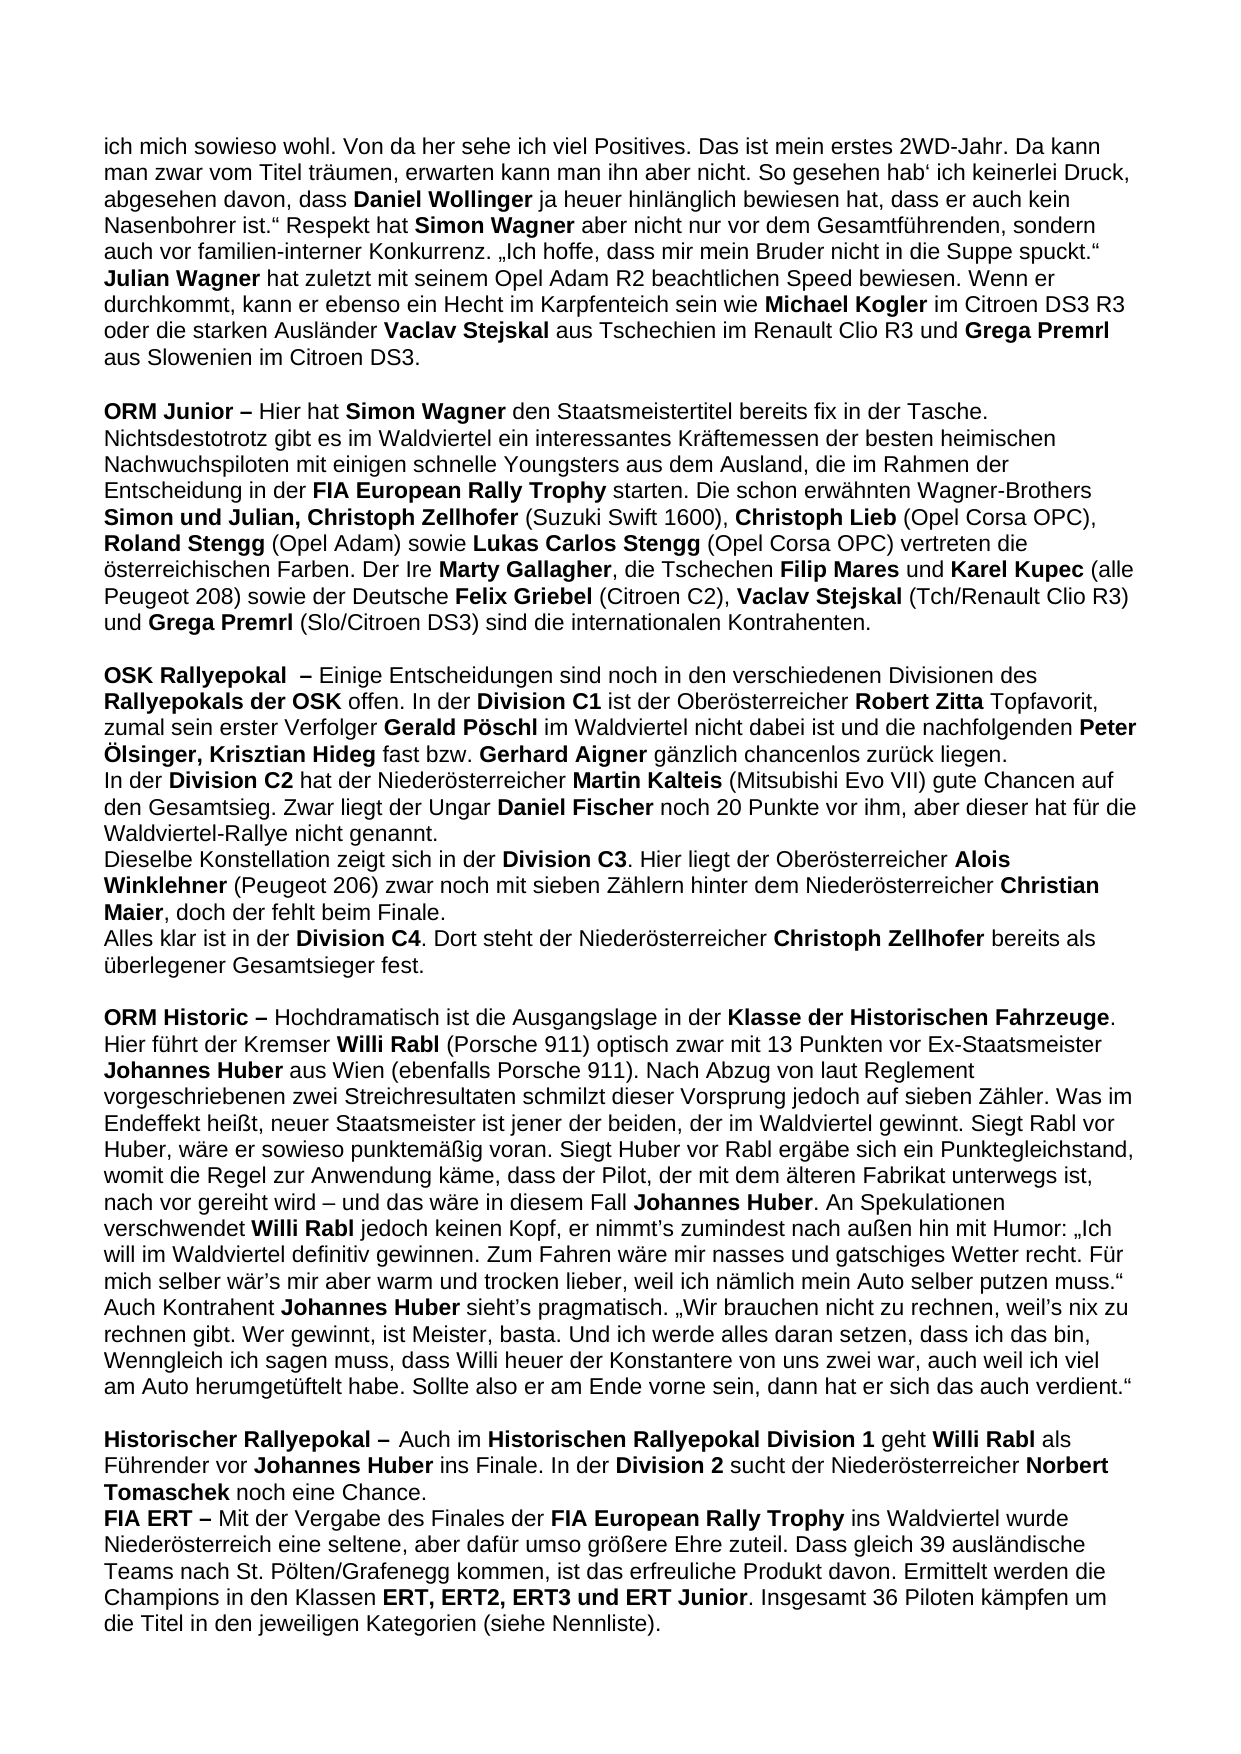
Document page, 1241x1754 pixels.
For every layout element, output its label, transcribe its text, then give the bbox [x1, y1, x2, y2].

text Historischer Rallyepokal – Auch im Historischen Rallyepokal Division 1 geht Willi Rabl als Führender vor Johannes Huber ins Finale. In der Division 2 sucht der Niederösterreicher Norbert Tomaschek noch eine Chance. [103, 1426, 1137, 1505]
text OSK Rallyepokal – Einige Entscheidungen sind noch in den verschiedenen Divisionen des Rallyepokals der OSK offen. In der Division C1 ist der Oberösterreicher Robert Zitta Topfavorit, zumal sein erster Verfolger Gerald Pöschl im Waldviertel nicht dabei ist und die nachfolgenden Peter Ölsinger, Krisztian Hideg fast bzw. Gerhard Aigner gänzlich chancenlos zurück liegen. [103, 662, 1137, 767]
text ORM Historic – Hochdramatisch ist die Ausgangslage in der Klasse der Historischen Fahrzeuge. Hier führt der Kremser Willi Rabl (Porsche 911) optisch zwar mit 13 Punkten vor Ex-Staatsmeister Johannes Huber aus Wien (ebenfalls Porsche 911). Nach Abzug von laut Reglement vorgeschriebenen zwei Streichresultaten schmilzt dieser Vorsprung jedoch auf sieben Zähler. Was im Endeffekt heißt, neuer Staatsmeister ist jener der beiden, der im Waldviertel gewinnt. Siegt Rabl vor Huber, wäre er sowieso punktemäßig voran. Siegt Huber vor Rabl ergäbe sich ein Punktegleichstand, womit die Regel zur Anwendung käme, dass der Pilot, der mit dem älteren Fabrikat unterwegs ist, nach vor gereiht wird – und das wäre in diesem Fall Johannes Huber. An Spekulationen verschwendet Willi Rabl jedoch keinen Kopf, er nimmt’s zumindest nach außen hin mit Humor: „Ich will im Waldviertel definitiv gewinnen. Zum Fahren wäre mir nasses und gatschiges Wetter recht. Für mich selber wär’s mir aber warm und trocken lieber, weil ich nämlich mein Auto selber putzen muss.“ Auch Kontrahent Johannes Huber sieht’s pragmatisch. „Wir brauchen nicht zu rechnen, weil’s nix zu rechnen gibt. Wer gewinnt, ist Meister, basta. Und ich werde alles daran setzen, dass ich das bin, Wenngleich ich sagen muss, dass Willi heuer der Konstantere von uns zwei war, auch weil ich viel am Auto herumgetüftelt habe. Sollte also er am Ende vorne sein, dann hat er sich das auch verdient.“ [103, 1004, 1137, 1399]
text FIA ERT – Mit der Vergabe des Finales der FIA European Rally Trophy ins Waldviertel wurde Niederösterreich eine seltene, aber dafür umso größere Ehre zuteil. Dass gleich 39 ausländische Teams nach St. Pölten/Grafenegg kommen, ist das erfreuliche Produkt davon. Ermittelt werden die Champions in den Klassen ERT, ERT2, ERT3 und ERT Junior. Insgesamt 36 Piloten kämpfen um die Titel in den jeweiligen Kategorien (siehe Nennliste). [103, 1505, 1137, 1637]
text Alles klar ist in der Division C4. Dort steht der Niederösterreicher Christoph Zellhofer bereits als überlegener Gesamtsieger fest. [103, 925, 1137, 978]
text ORM Junior – Hier hat Simon Wagner den Staatsmeistertitel bereits fix in der Tasche. Nichtsdestotrotz gibt es im Waldviertel ein interessantes Kräftemessen der besten heimischen Nachwuchspiloten mit einigen schnelle Youngsters aus dem Ausland, die im Rahmen der Entscheidung in der FIA European Rally Trophy starten. Die schon erwähnten Wagner-Brothers Simon und Julian, Christoph Zellhofer (Suzuki Swift 1600), Christoph Lieb (Opel Corsa OPC), Roland Stengg (Opel Adam) sowie Lukas Carlos Stengg (Opel Corsa OPC) vertreten die österreichischen Farben. Der Ire Marty Gallagher, die Tschechen Filip Mares und Karel Kupec (alle Peugeot 208) sowie der Deutsche Felix Griebel (Citroen C2), Vaclav Stejskal (Tch/Renault Clio R3) und Grega Premrl (Slo/Citroen DS3) sind die internationalen Kontrahenten. [103, 398, 1137, 635]
text In der Division C2 hat der Niederösterreicher Martin Kalteis (Mitsubishi Evo VII) gute Chancen auf den Gesamtsieg. Zwar liegt der Ungar Daniel Fischer noch 20 Punkte vor ihm, aber dieser hat für die Waldviertel-Rallye nicht genannt. [103, 767, 1137, 846]
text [103, 133, 1137, 370]
text Dieselbe Konstellation zeigt sich in der Division C3. Hier liegt der Oberösterreicher Alois Winklehner (Peugeot 206) zwar noch mit sieben Zählern hinter dem Niederösterreicher Christian Maier, doch der fehlt beim Finale. [103, 846, 1137, 925]
